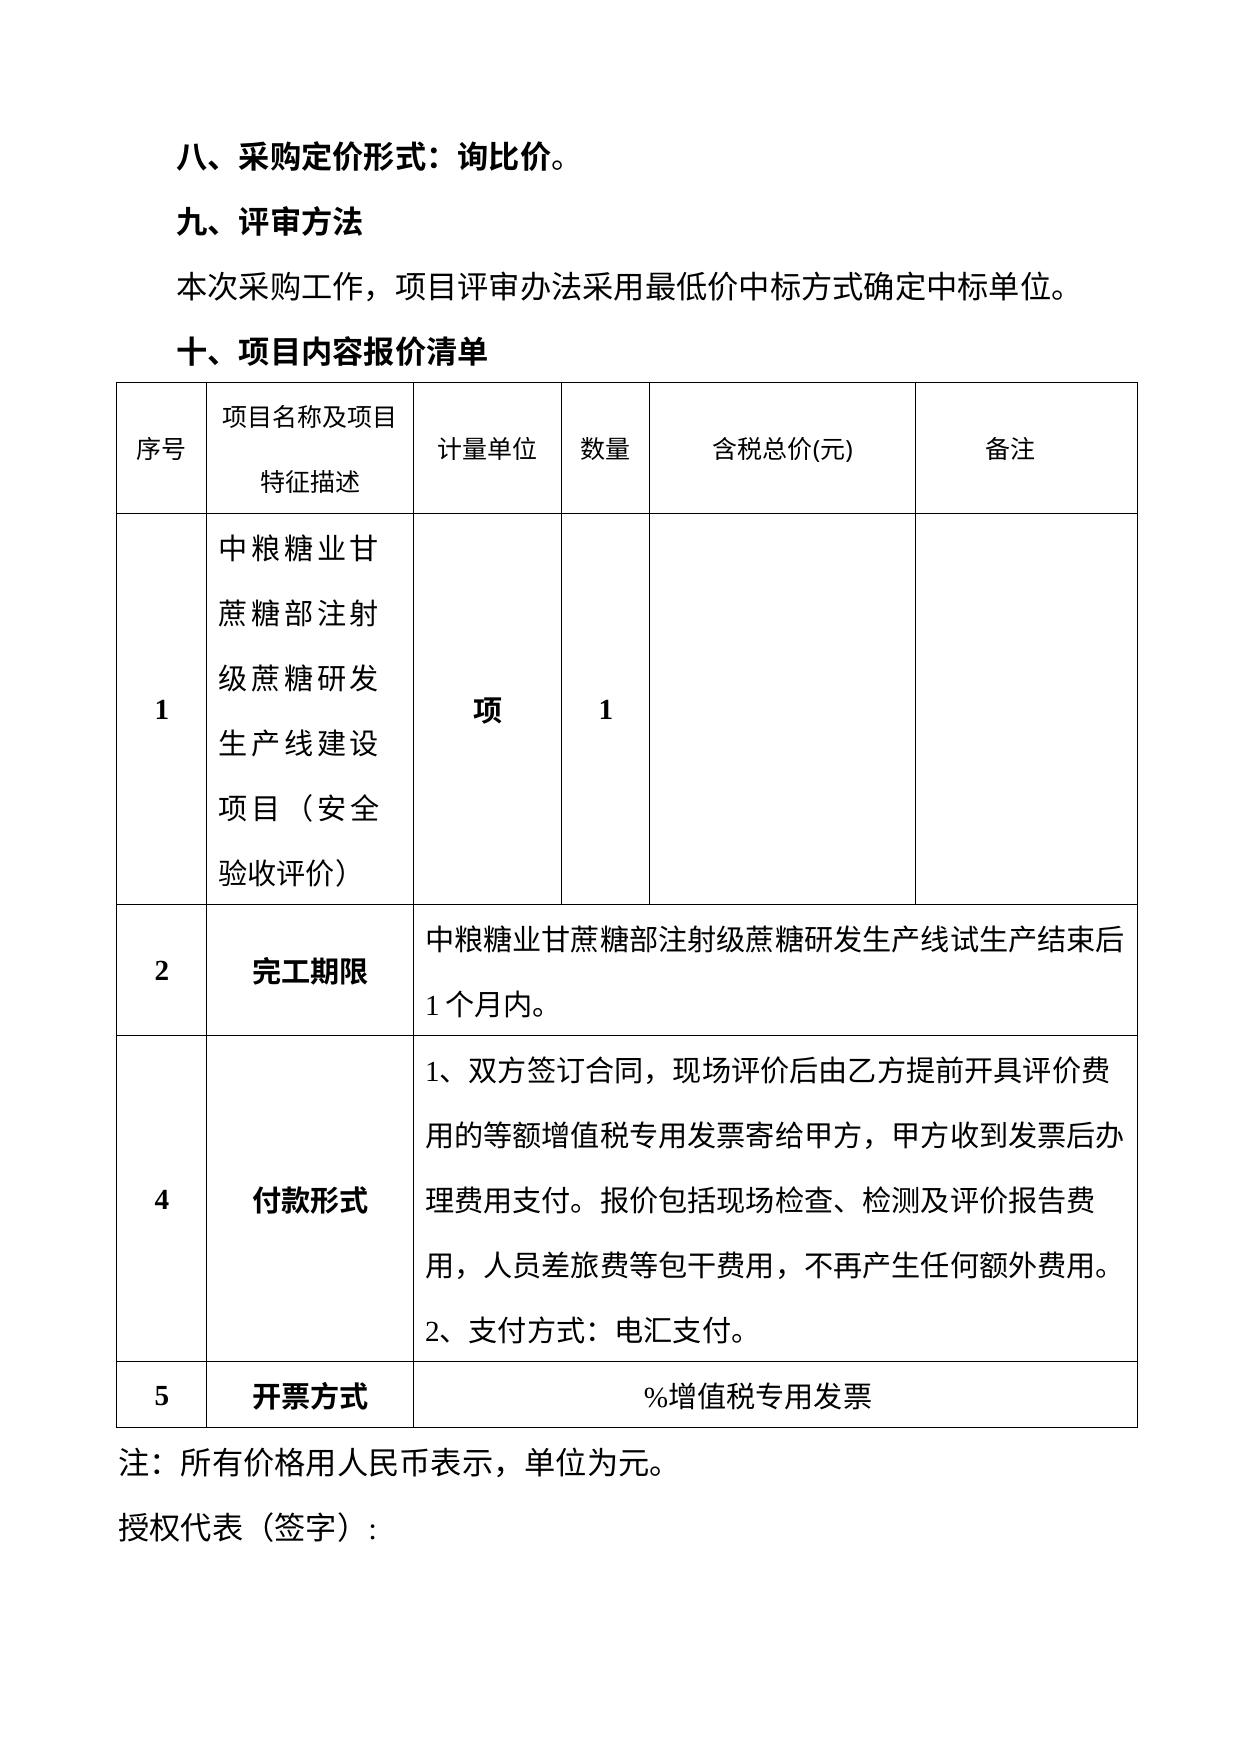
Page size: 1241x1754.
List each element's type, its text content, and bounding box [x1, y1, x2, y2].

text 注：所有价格用人民币表示，单位为元。 [118, 1428, 1122, 1493]
table_cell 1 [117, 514, 206, 904]
table_cell 5 [117, 1362, 206, 1427]
table_cell 中粮糖业甘蔗糖部注射级蔗糖研发生产线试生产结束后1个月内。 [414, 905, 1137, 1035]
table_cell 1、双方签订合同，现场评价后由乙方提前开具评价费用的等额增值税专用发票寄给甲方，甲方收到发票后办理费用支付。报价包括现场检查、检测及评价报告费用，人员差旅费等包干费用，不再产生任何额外费用。 2、支付方式：电汇支付。 [414, 1036, 1137, 1361]
text 本次采购工作，项目评审办法采用最低价中标方式确定中标单位。 [118, 252, 1122, 317]
text 授权代表（签字）: [118, 1493, 1122, 1558]
table_header 项目名称及项目特征描述 [207, 383, 413, 513]
table_cell 中粮糖业甘蔗糖部注射级蔗糖研发生产线建设项目（安全验收评价） [207, 514, 413, 904]
table_cell [916, 514, 1137, 904]
table_header 数量 [562, 383, 649, 513]
table_cell 4 [117, 1036, 206, 1361]
text 九、评审方法 [118, 187, 1122, 252]
table_cell 项 [414, 514, 561, 904]
table_header [1056, 383, 1137, 513]
table_cell [650, 514, 915, 904]
table_cell 开票方式 [207, 1362, 413, 1427]
table_header 备注 [916, 383, 1056, 513]
table_header 序号 [117, 383, 206, 513]
table_cell 2 [117, 905, 206, 1035]
table_cell %增值税专用发票 [414, 1362, 1137, 1427]
table_cell 付款形式 [207, 1036, 413, 1361]
table_cell 1 [562, 514, 649, 904]
text 十、项目内容报价清单 [118, 317, 1122, 382]
table_cell 完工期限 [207, 905, 413, 1035]
table_header 含税总价(元) [650, 383, 915, 513]
table_header 计量单位 [414, 383, 561, 513]
text 八、采购定价形式：询比价。 [118, 122, 1122, 187]
